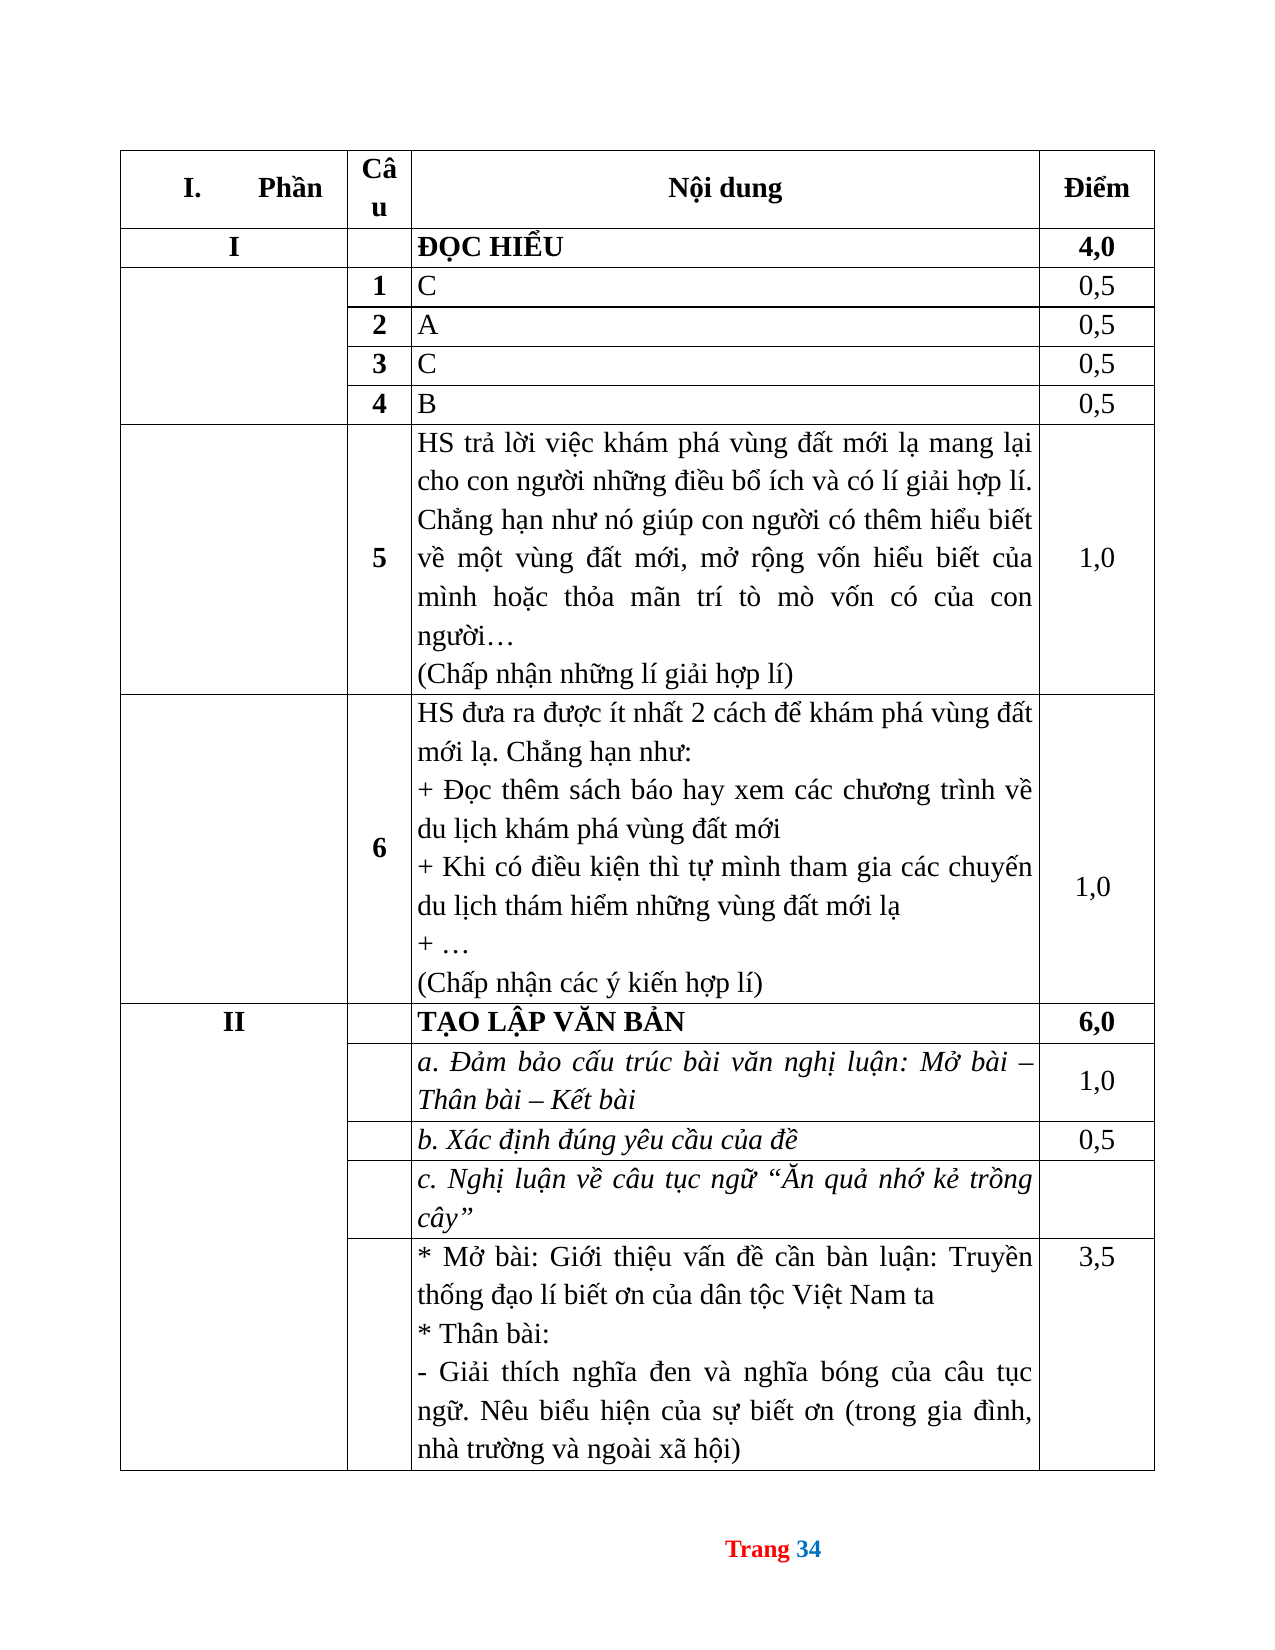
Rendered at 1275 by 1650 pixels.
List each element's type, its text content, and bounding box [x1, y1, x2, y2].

table_cell 1 [348, 268, 411, 306]
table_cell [412, 1239, 1039, 1470]
table_cell [121, 425, 347, 694]
table_cell 1,0 [1040, 695, 1154, 1003]
table_cell B [412, 386, 1039, 424]
table_cell 0,5 [1040, 268, 1154, 306]
table_cell [348, 1122, 411, 1160]
table_cell 0,5 [1040, 1122, 1154, 1160]
table_cell HS trả lời việc khám phá vùng đất mới lạ mang lại cho con người những điều bổ ích và có lí giải hợp lí. Chẳng hạn như nó giúp con người có thêm hiểu biết về một vùng đất mới, mở rộng vốn hiểu biết của mình hoặc thỏa mãn trí tò mò vốn có của con người… (Chấp nhận những lí giải hợp lí) [412, 425, 1039, 694]
table_cell [121, 268, 347, 424]
table_cell 5 [348, 425, 411, 694]
table_cell 6,0 [1040, 1004, 1154, 1043]
table_cell 1,0 [1040, 1044, 1154, 1121]
table_cell A [412, 308, 1039, 346]
table_cell [1040, 1161, 1154, 1238]
table_cell 2 [348, 308, 411, 346]
table_cell [121, 695, 347, 1003]
table_cell C [412, 268, 1039, 306]
table_header Câu [348, 151, 411, 228]
table_cell 4,0 [1040, 229, 1154, 267]
table_cell 4 [348, 386, 411, 424]
table_header Điểm [1040, 151, 1154, 228]
table_cell HS đưa ra được ít nhất 2 cách để khám phá vùng đất mới lạ. Chẳng hạn như: + Đọc thêm sách báo hay xem các chương trình về du lịch khám phá vùng đất mới + Khi có điều kiện thì tự mình tham gia các chuyến du lịch thám hiểm những vùng đất mới lạ + … (Chấp nhận các ý kiến hợp lí) [412, 695, 1039, 1003]
table_cell [348, 1161, 411, 1238]
table_cell b. Xác định đúng yêu cầu của đề [412, 1122, 1039, 1160]
table_cell 0,5 [1040, 308, 1154, 346]
table_cell II [121, 1004, 347, 1470]
table_cell C [412, 347, 1039, 385]
table_cell [348, 1239, 411, 1470]
table_cell 3,5 [1040, 1239, 1154, 1470]
table_cell c. Nghị luận về câu tục ngữ “Ăn quả nhớ kẻ trồng cây” [412, 1161, 1039, 1238]
table_cell [348, 229, 411, 267]
table_cell a. Đảm bảo cấu trúc bài văn nghị luận: Mở bài – Thân bài – Kết bài [412, 1044, 1039, 1121]
table_cell 3 [348, 347, 411, 385]
table_cell 0,5 [1040, 386, 1154, 424]
table_cell 0,5 [1040, 347, 1154, 385]
table_cell I [121, 229, 347, 267]
table_cell 6 [348, 695, 411, 1003]
table_cell [348, 1044, 411, 1121]
table_cell ĐỌC HIỂU [412, 229, 1039, 267]
table_cell [348, 1004, 411, 1043]
table_header Nội dung [412, 151, 1039, 228]
table_header Phần [121, 151, 347, 228]
table_cell TẠO LẬP VĂN BẢN [412, 1004, 1039, 1043]
table_cell 1,0 [1040, 425, 1154, 694]
